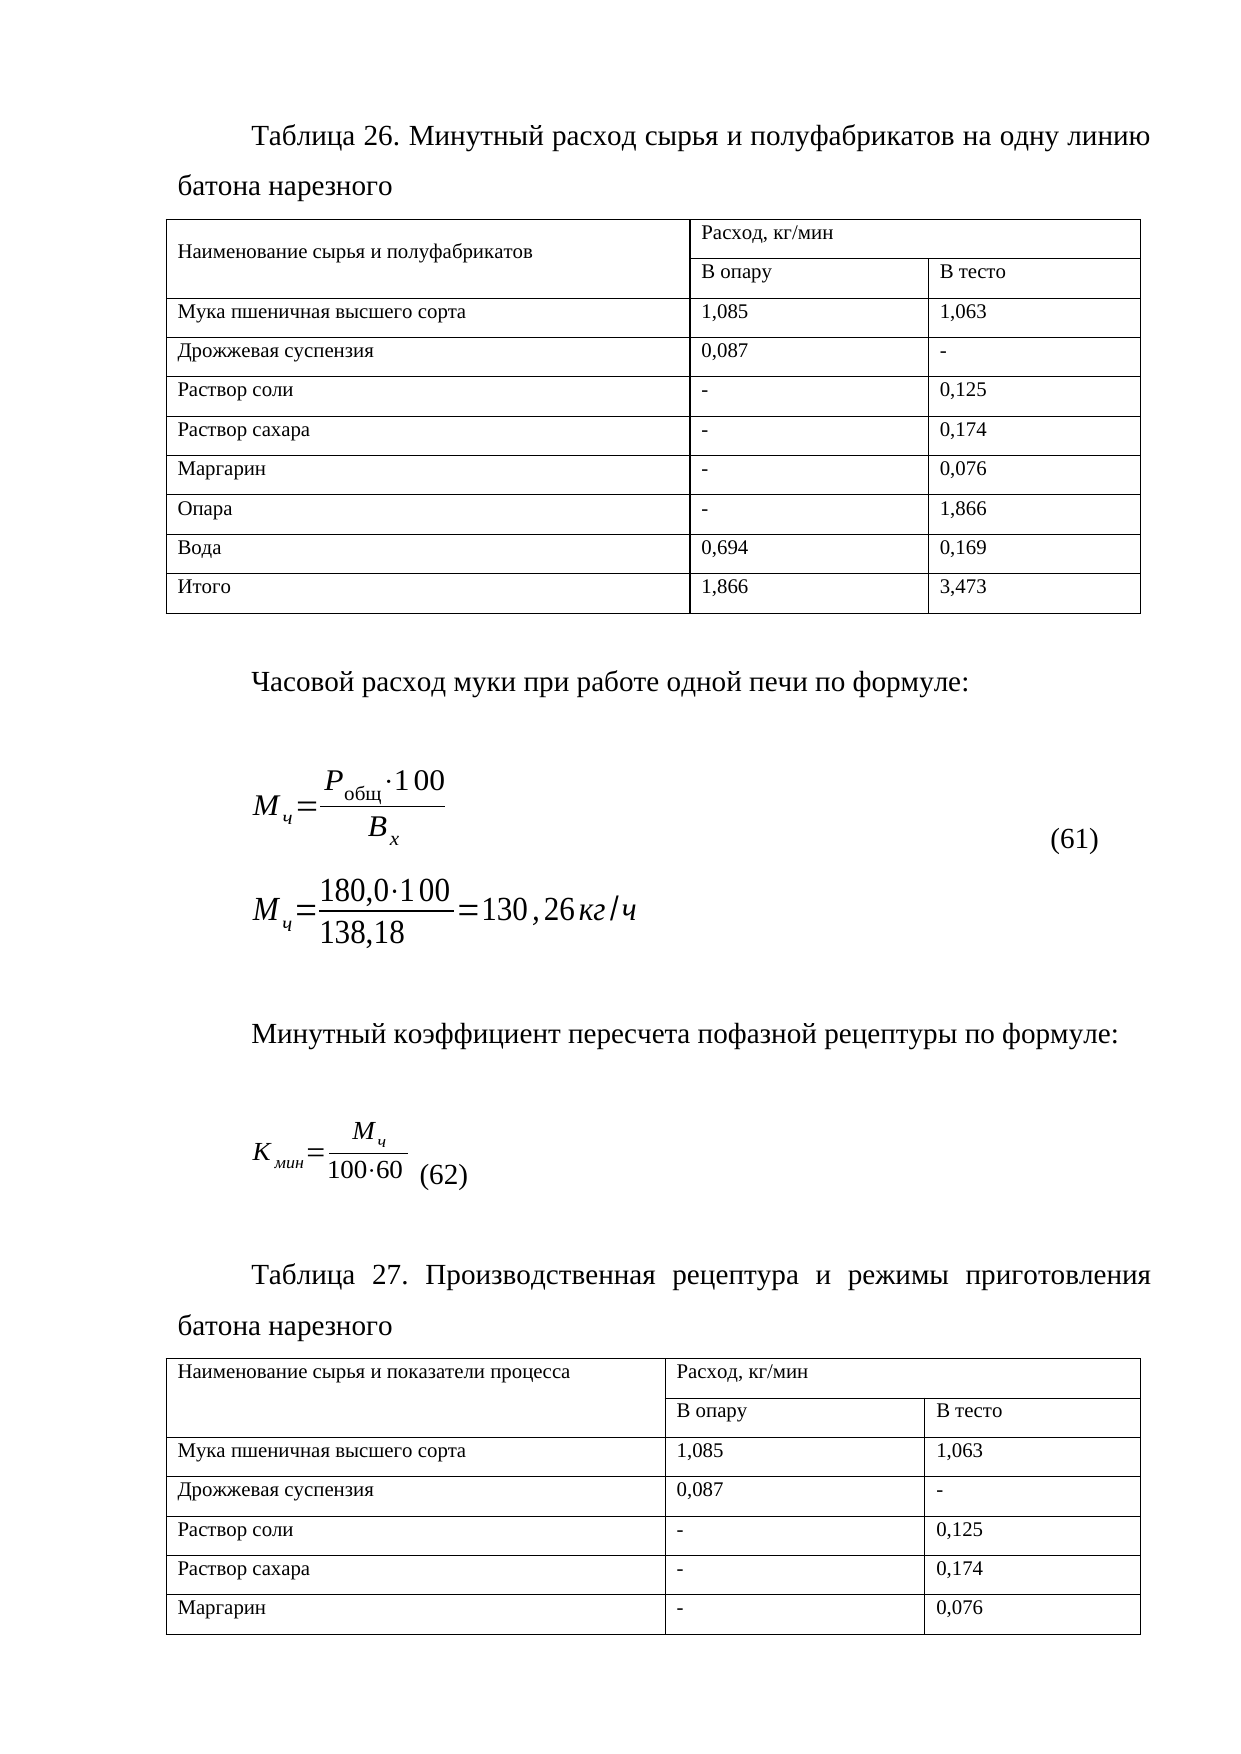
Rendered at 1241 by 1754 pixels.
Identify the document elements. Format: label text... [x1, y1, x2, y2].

table_cell 1,085 [666, 1438, 924, 1476]
table_cell Маргарин [167, 1595, 665, 1634]
table_cell 1,866 [691, 574, 928, 612]
text (61) [177, 764, 1152, 855]
table_header Расход, кг/мин [666, 1359, 1140, 1397]
table_cell 0,125 [925, 1517, 1140, 1555]
table_cell В тесто [925, 1399, 1140, 1437]
table_cell - [691, 377, 928, 416]
table_cell Мука пшеничная высшего сорта [167, 1438, 665, 1476]
table_cell - [929, 338, 1140, 376]
text Таблица 26. Минутный расход сырья и полуфабрикатов на одну линию батона нарезного [177, 118, 1152, 202]
table_cell В тесто [929, 259, 1140, 297]
table_cell - [666, 1595, 924, 1634]
table_cell 0,087 [666, 1477, 924, 1516]
table_cell Раствор соли [167, 377, 689, 416]
table_cell В опару [666, 1399, 924, 1437]
table_cell - [925, 1477, 1140, 1516]
table_cell 0,174 [929, 417, 1140, 455]
table_cell Раствор сахара [167, 417, 689, 455]
table_cell 0,087 [691, 338, 928, 376]
table_cell Дрожжевая суспензия [167, 1477, 665, 1516]
table_header Расход, кг/мин [691, 220, 1140, 258]
text Таблица 27. Производственная рецептура и режимы приготовления батона нарезного [177, 1257, 1152, 1341]
table_cell 1,085 [691, 299, 928, 337]
table_cell Мука пшеничная высшего сорта [167, 299, 689, 337]
table_header Наименование сырья и показатели процесса [167, 1359, 665, 1437]
text Часовой расход муки при работе одной печи по формуле: [177, 664, 1152, 697]
table_cell - [666, 1556, 924, 1594]
table_cell Вода [167, 535, 689, 573]
table_cell Раствор соли [167, 1517, 665, 1555]
table_cell 0,694 [691, 535, 928, 573]
table_header Наименование сырья и полуфабрикатов [167, 220, 689, 297]
table_cell 1,866 [929, 495, 1140, 534]
text Минутный коэффициент пересчета пофазной рецептуры по формуле: [177, 1016, 1152, 1050]
table_cell 0,076 [929, 456, 1140, 494]
table_cell 0,076 [925, 1595, 1140, 1634]
text (62) [177, 1117, 1152, 1190]
table_cell 0,174 [925, 1556, 1140, 1594]
table_cell Раствор сахара [167, 1556, 665, 1594]
table_cell - [691, 456, 928, 494]
table_cell Опара [167, 495, 689, 534]
table_cell - [691, 417, 928, 455]
table_cell Итого [167, 574, 689, 612]
table_cell Маргарин [167, 456, 689, 494]
table_cell 0,125 [929, 377, 1140, 416]
table_cell 1,063 [929, 299, 1140, 337]
table_cell Дрожжевая суспензия [167, 338, 689, 376]
table_cell 0,169 [929, 535, 1140, 573]
table_cell - [666, 1517, 924, 1555]
table_cell - [691, 495, 928, 534]
table_cell В опару [691, 259, 928, 297]
table_cell 3,473 [929, 574, 1140, 612]
table_cell 1,063 [925, 1438, 1140, 1476]
